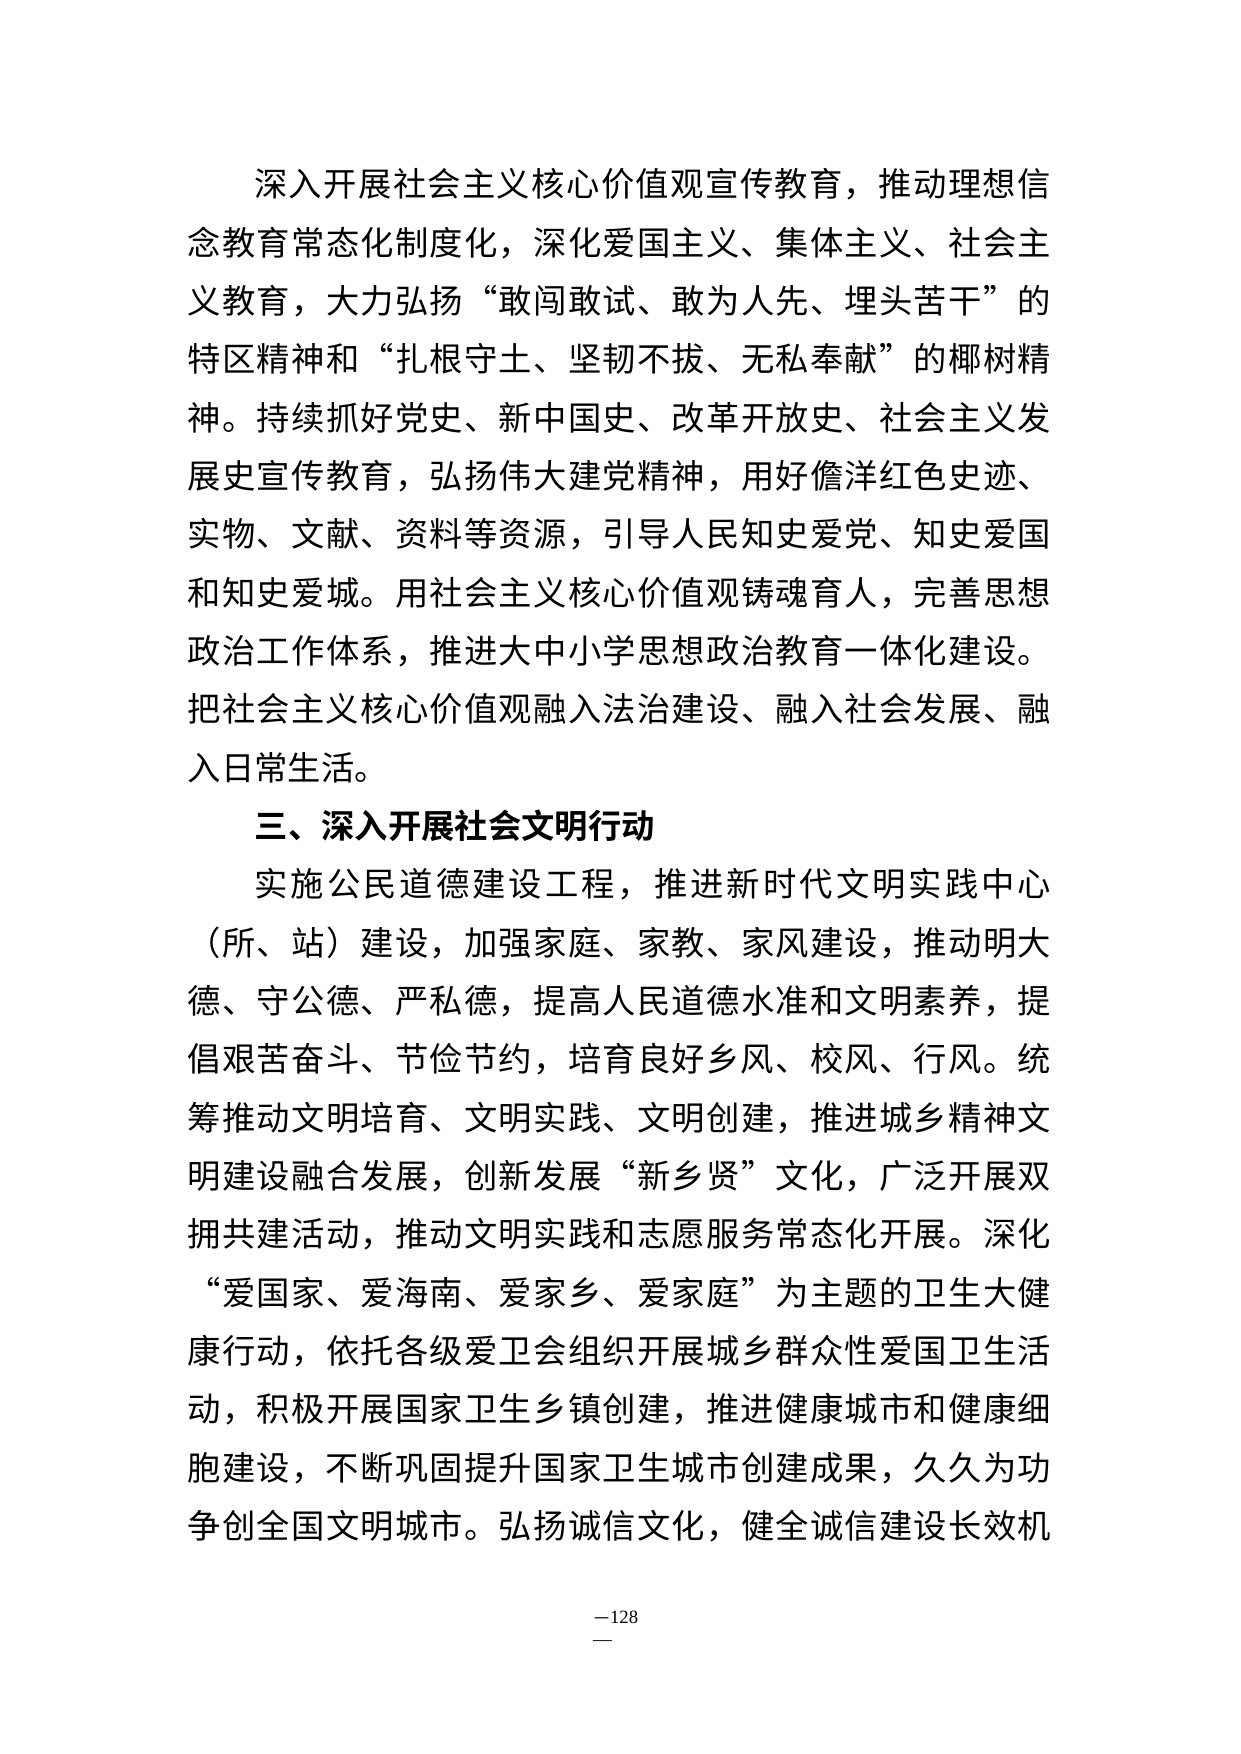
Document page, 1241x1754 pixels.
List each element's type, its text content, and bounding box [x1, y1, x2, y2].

text 深入开展社会主义核心价值观宣传教育，推动理想信念教育常态化制度化，深化爱国主义、集体主义、社会主义教育，大力弘扬“敢闯敢试、敢为人先、埋头苦干”的特区精神和“扎根守土、坚韧不拔、无私奉献”的椰树精神。持续抓好党史、新中国史、改革开放史、社会主义发展史宣传教育，弘扬伟大建党精神，用好儋洋红色史迹、实物、文献、资料等资源，引导人民知史爱党、知史爱国和知史爱城。用社会主义核心价值观铸魂育人，完善思想政治工作体系，推进大中小学思想政治教育一体化建设。把社会主义核心价值观融入法治建设、融入社会发展、融入日常生活。 [187, 150, 1053, 792]
text 三、深入开展社会文明行动 [187, 792, 1053, 850]
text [187, 850, 1053, 1550]
